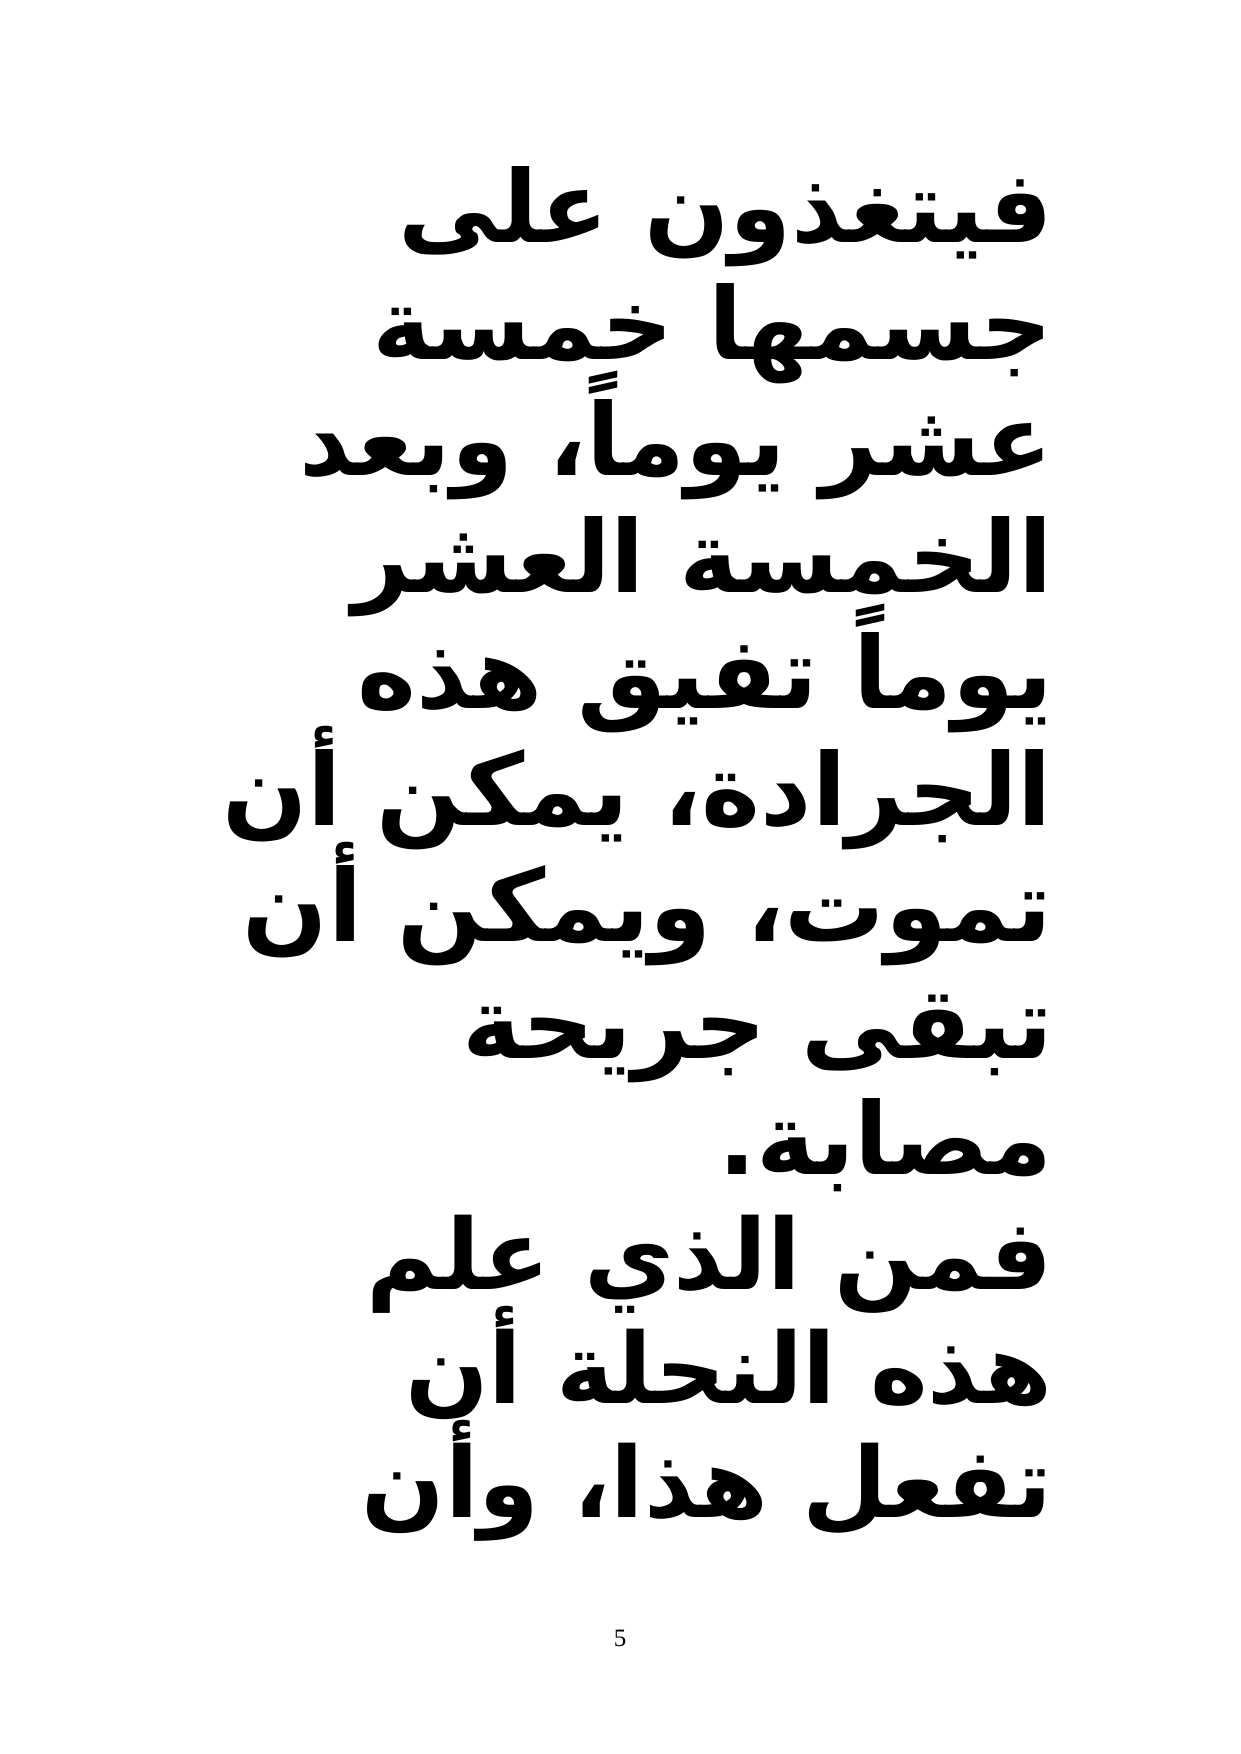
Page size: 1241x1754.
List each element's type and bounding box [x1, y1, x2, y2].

text [187, 150, 1053, 1198]
text [187, 1198, 1053, 1540]
